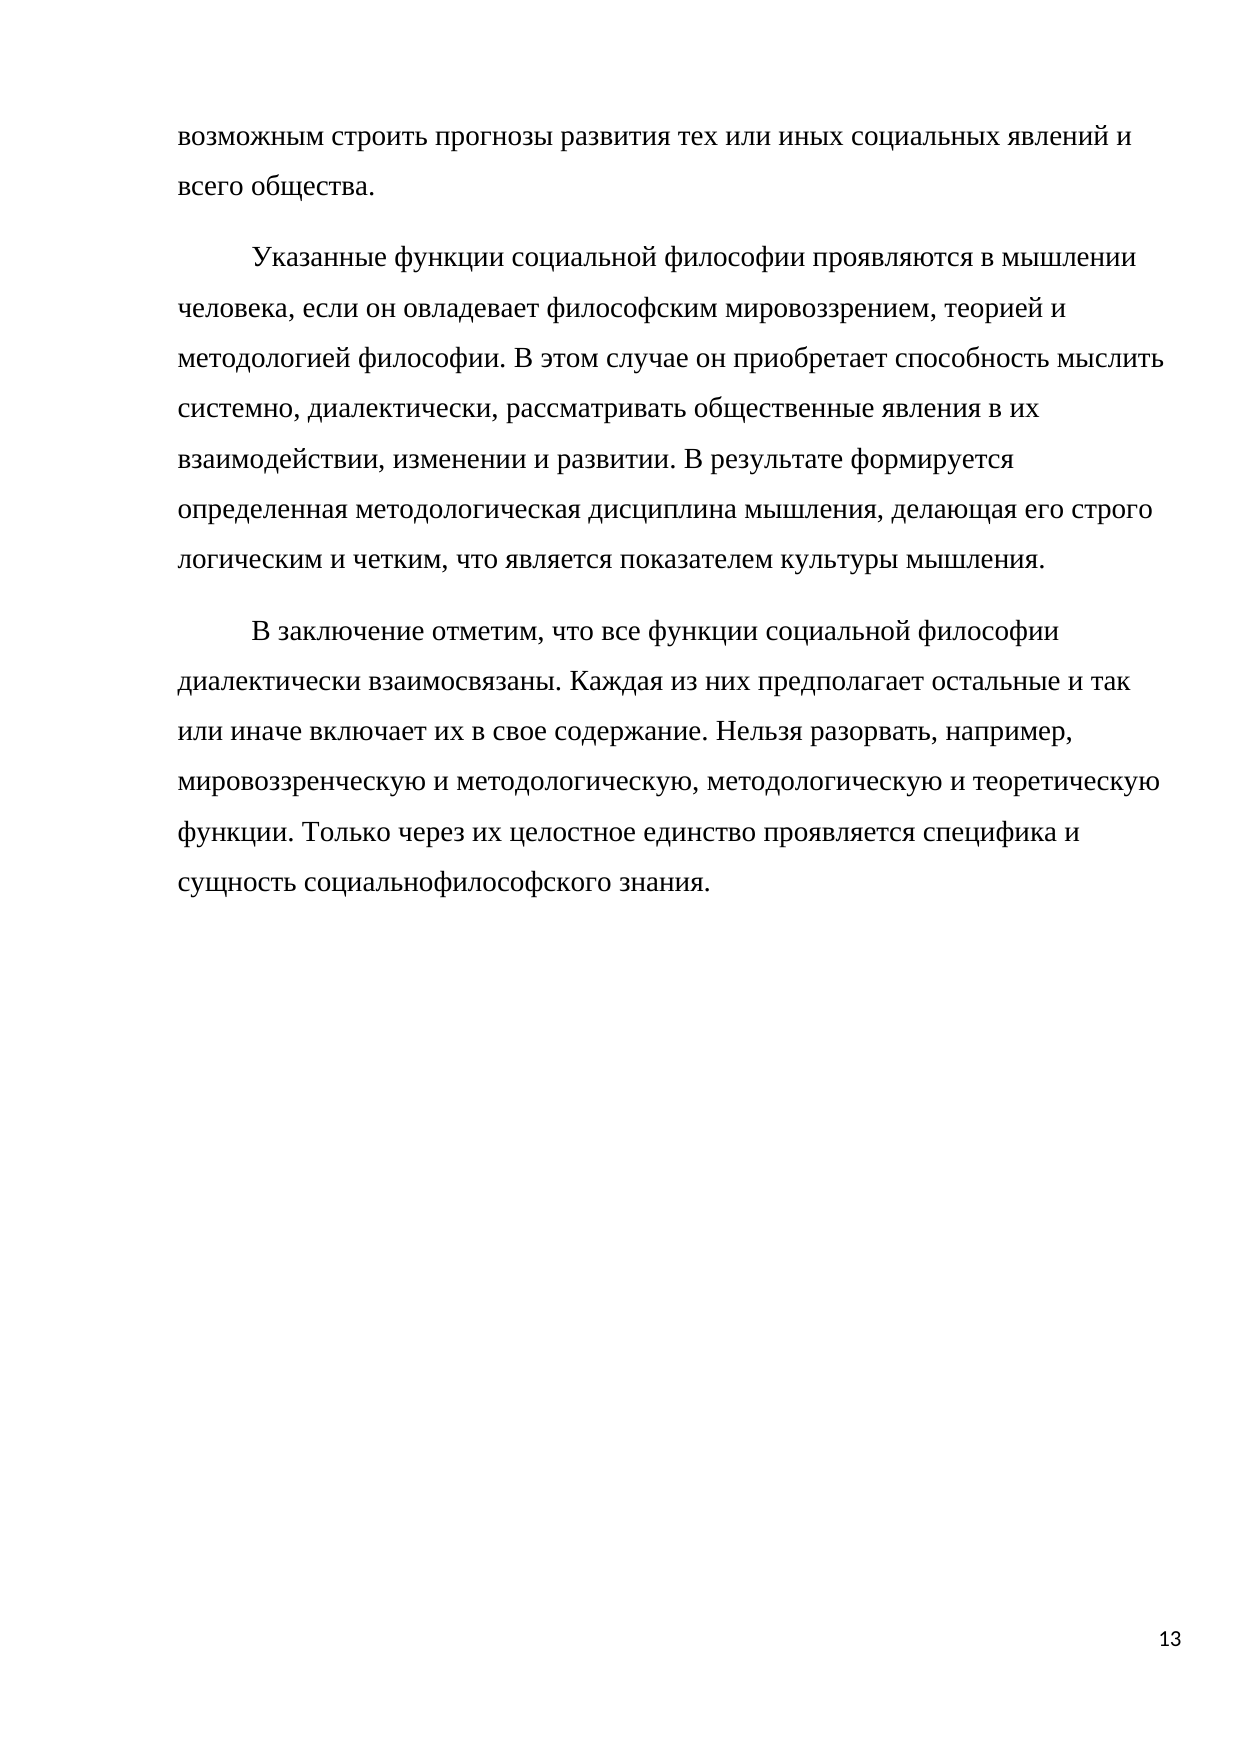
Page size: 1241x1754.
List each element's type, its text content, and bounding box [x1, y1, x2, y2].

text В заключение отметим, что все функции социальной философии диалектически взаимосвязаны. Каждая из них предполагает остальные и так или иначе включает их в свое содержание. Нельзя разорвать, например, мировоззренческую и методологическую, методологическую и теоретическую функции. Только через их целостное единство проявляется специфика и сущность социальнофилософского знания. [177, 613, 1181, 898]
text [177, 118, 1181, 202]
text Указанные функции социальной философии проявляются в мышлении человека, если он овладевает философским мировоззрением, теорией и методологией философии. В этом случае он приобретает способность мыслить системно, диалектически, рассматривать общественные явления в их взаимодействии, изменении и развитии. В результате формируется определенная методологическая дисциплина мышления, делающая его строго логическим и четким, что является показателем культуры мышления. [177, 239, 1181, 575]
